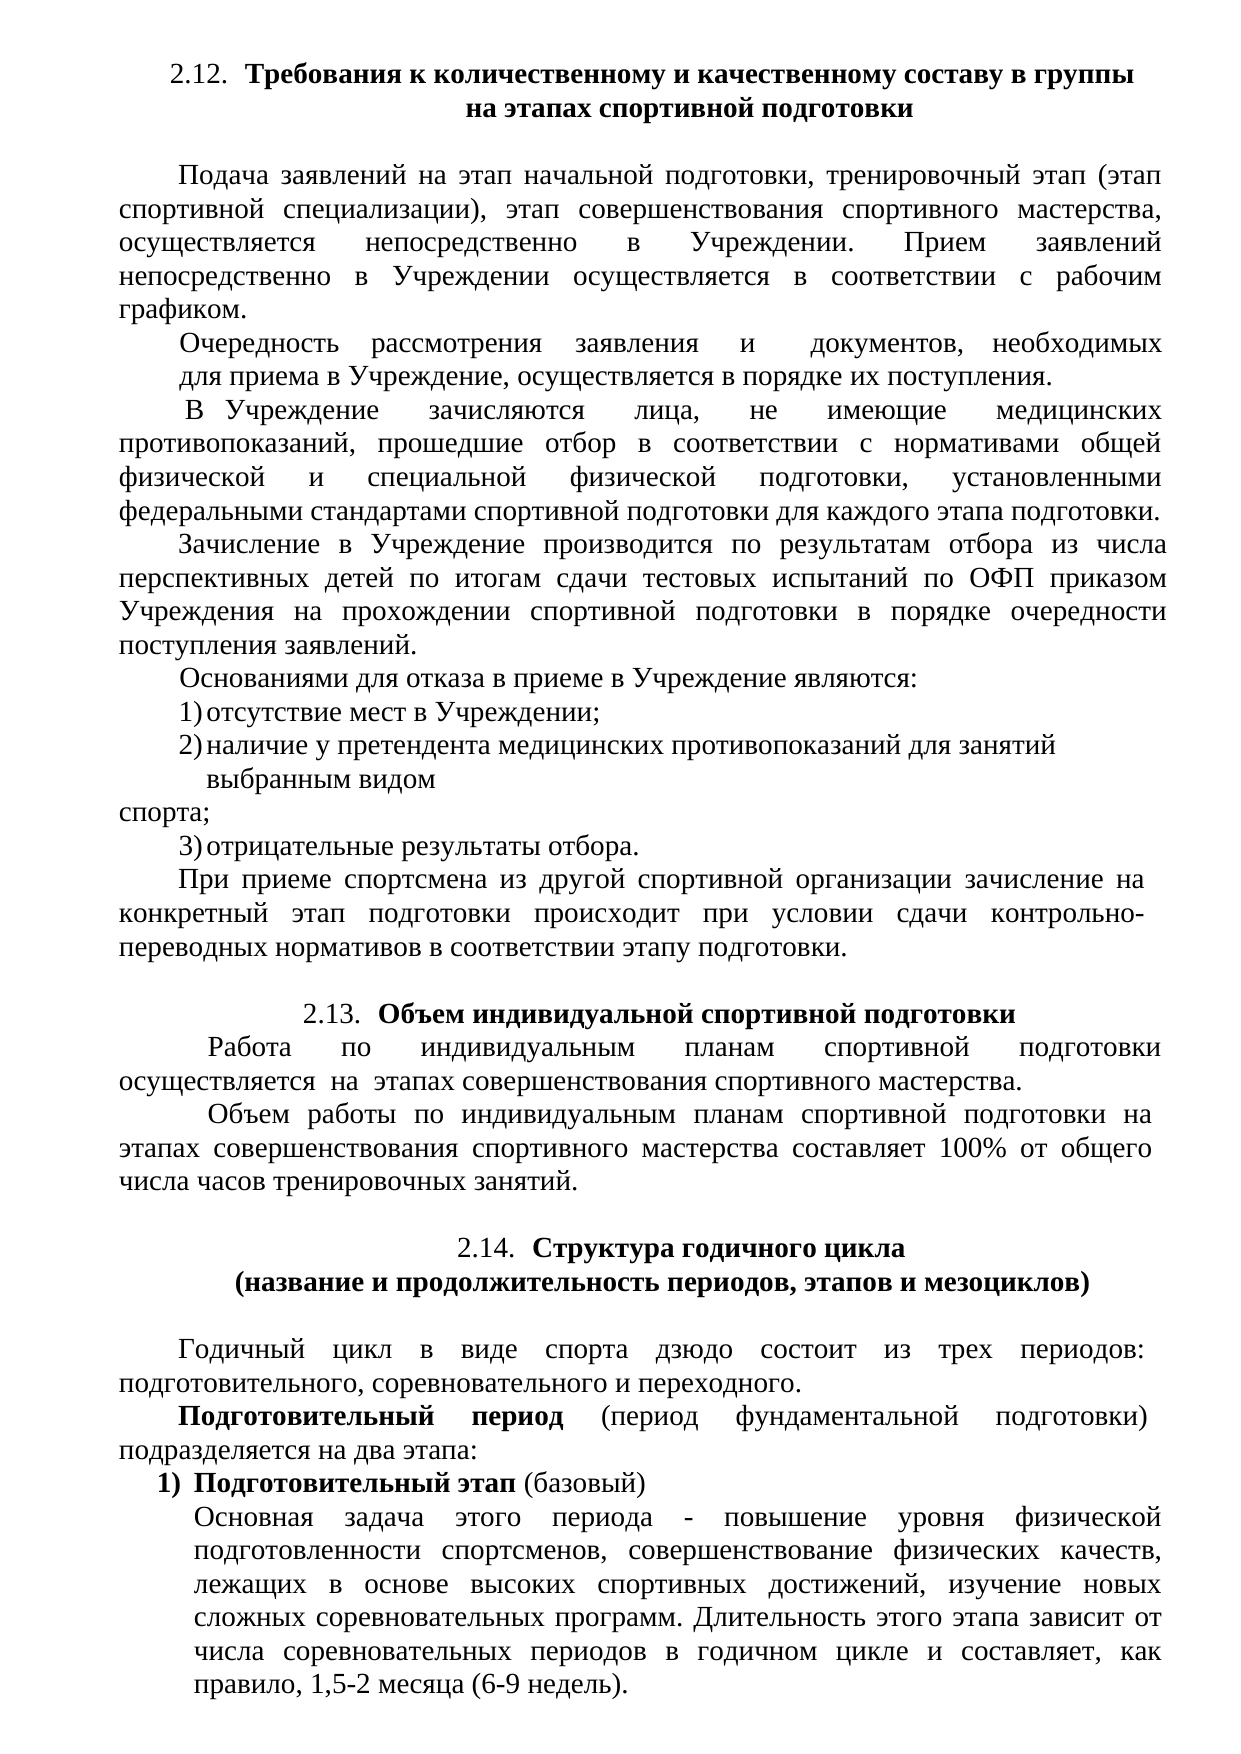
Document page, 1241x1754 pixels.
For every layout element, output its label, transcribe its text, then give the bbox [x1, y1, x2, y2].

list наличие у претендента медицинских противопоказаний для занятий выбранным видом [178, 727, 1162, 794]
text Объем работы по индивидуальным планам спортивной подготовки на этапах совершенствования спортивного мастерства составляет 100% от общего числа часов тренировочных занятий. [119, 1096, 1153, 1197]
list отрицательные результаты отбора. [178, 828, 1162, 862]
list Учреждение зачисляются лица, не имеющие медицинских противопоказаний, прошедшие отбор в соответствии с нормативами общей физической и специальной физической подготовки, установленными федеральными стандартами спортивной подготовки для каждого этапа подготовки. [119, 392, 1162, 526]
text Зачисление в Учреждение производится по результатам отбора из числа перспективных детей по итогам сдачи тестовых испытаний по ОФП приказом Учреждения на прохождении спортивной подготовки в порядке очередности поступления заявлений. [119, 526, 1168, 660]
text Подготовительный период (период фундаментальной подготовки) подразделяется на два этапа: [119, 1398, 1148, 1465]
text Подача заявлений на этап начальной подготовки, тренировочный этап (этап спортивной специализации), этап совершенствования спортивного мастерства, осуществляется непосредственно в Учреждении. Прием заявлений непосредственно в Учреждении осуществляется в соответствии с рабочим графиком. [119, 157, 1162, 325]
text Работа по индивидуальным планам спортивной подготовки осуществляется на этапах совершенствования спортивного мастерства. [119, 1029, 1162, 1096]
text Основаниями для отказа в приеме в Учреждение являются: [179, 660, 1162, 694]
list Объем индивидуальной спортивной подготовки [156, 996, 1162, 1029]
text Основная задача этого периода - повышение уровня физической подготовленности спортсменов, совершенствование физических качеств, лежащих в основе высоких спортивных достижений, изучение новых сложных соревновательных программ. Длительность этого этапа зависит от числа соревновательных периодов в годичном цикле и составляет, как правило, 1,5-2 месяца (6-9 недель). [194, 1499, 1162, 1700]
text Годичный цикл в виде спорта дзюдо состоит из трех периодов: подготовительного, соревновательного и переходного. [119, 1331, 1146, 1398]
text Очередность рассмотрения заявления и документов, необходимых для приема в Учреждение, осуществляется в порядке их поступления. [179, 325, 1162, 392]
list Требования к количественному и качественному составу в группы на этапах спортивной подготовки [156, 57, 1148, 124]
list Структура годичного цикла [156, 1231, 1206, 1264]
list Подготовительный этап (базовый) [157, 1465, 1162, 1499]
text При приеме спортсмена из другой спортивной организации зачисление на конкретный этап подготовки происходит при условии сдачи контрольно-переводных нормативов в соответствии этапу подготовки. [119, 862, 1146, 962]
text (название и продолжительность периодов, этапов и мезоциклов) [119, 1264, 1206, 1298]
list отсутствие мест в Учреждении; [178, 694, 1162, 727]
text спорта; [119, 794, 1162, 828]
